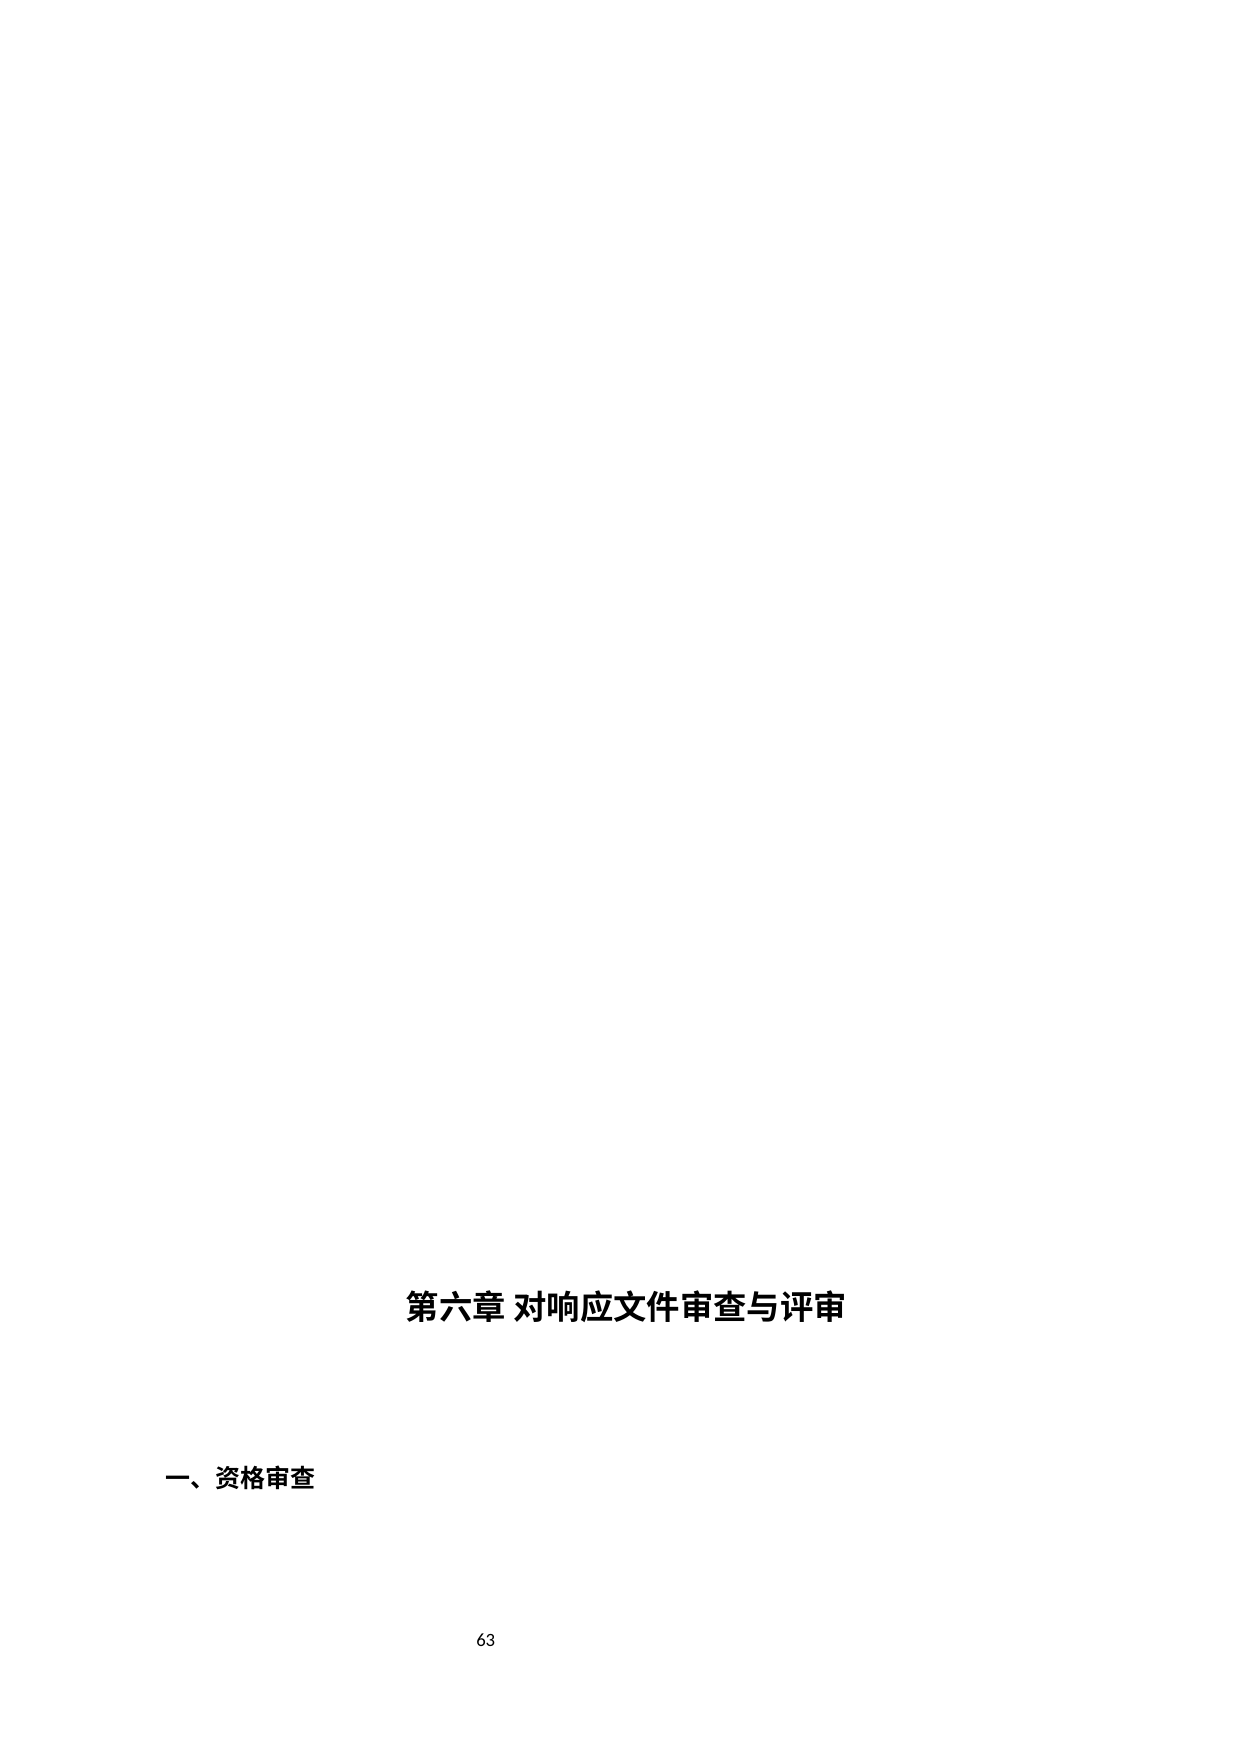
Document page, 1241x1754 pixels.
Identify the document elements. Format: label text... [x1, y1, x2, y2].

text 第六章 对响应文件审查与评审 [165, 1272, 1087, 1337]
text 一、资格审查 [165, 1444, 1087, 1509]
